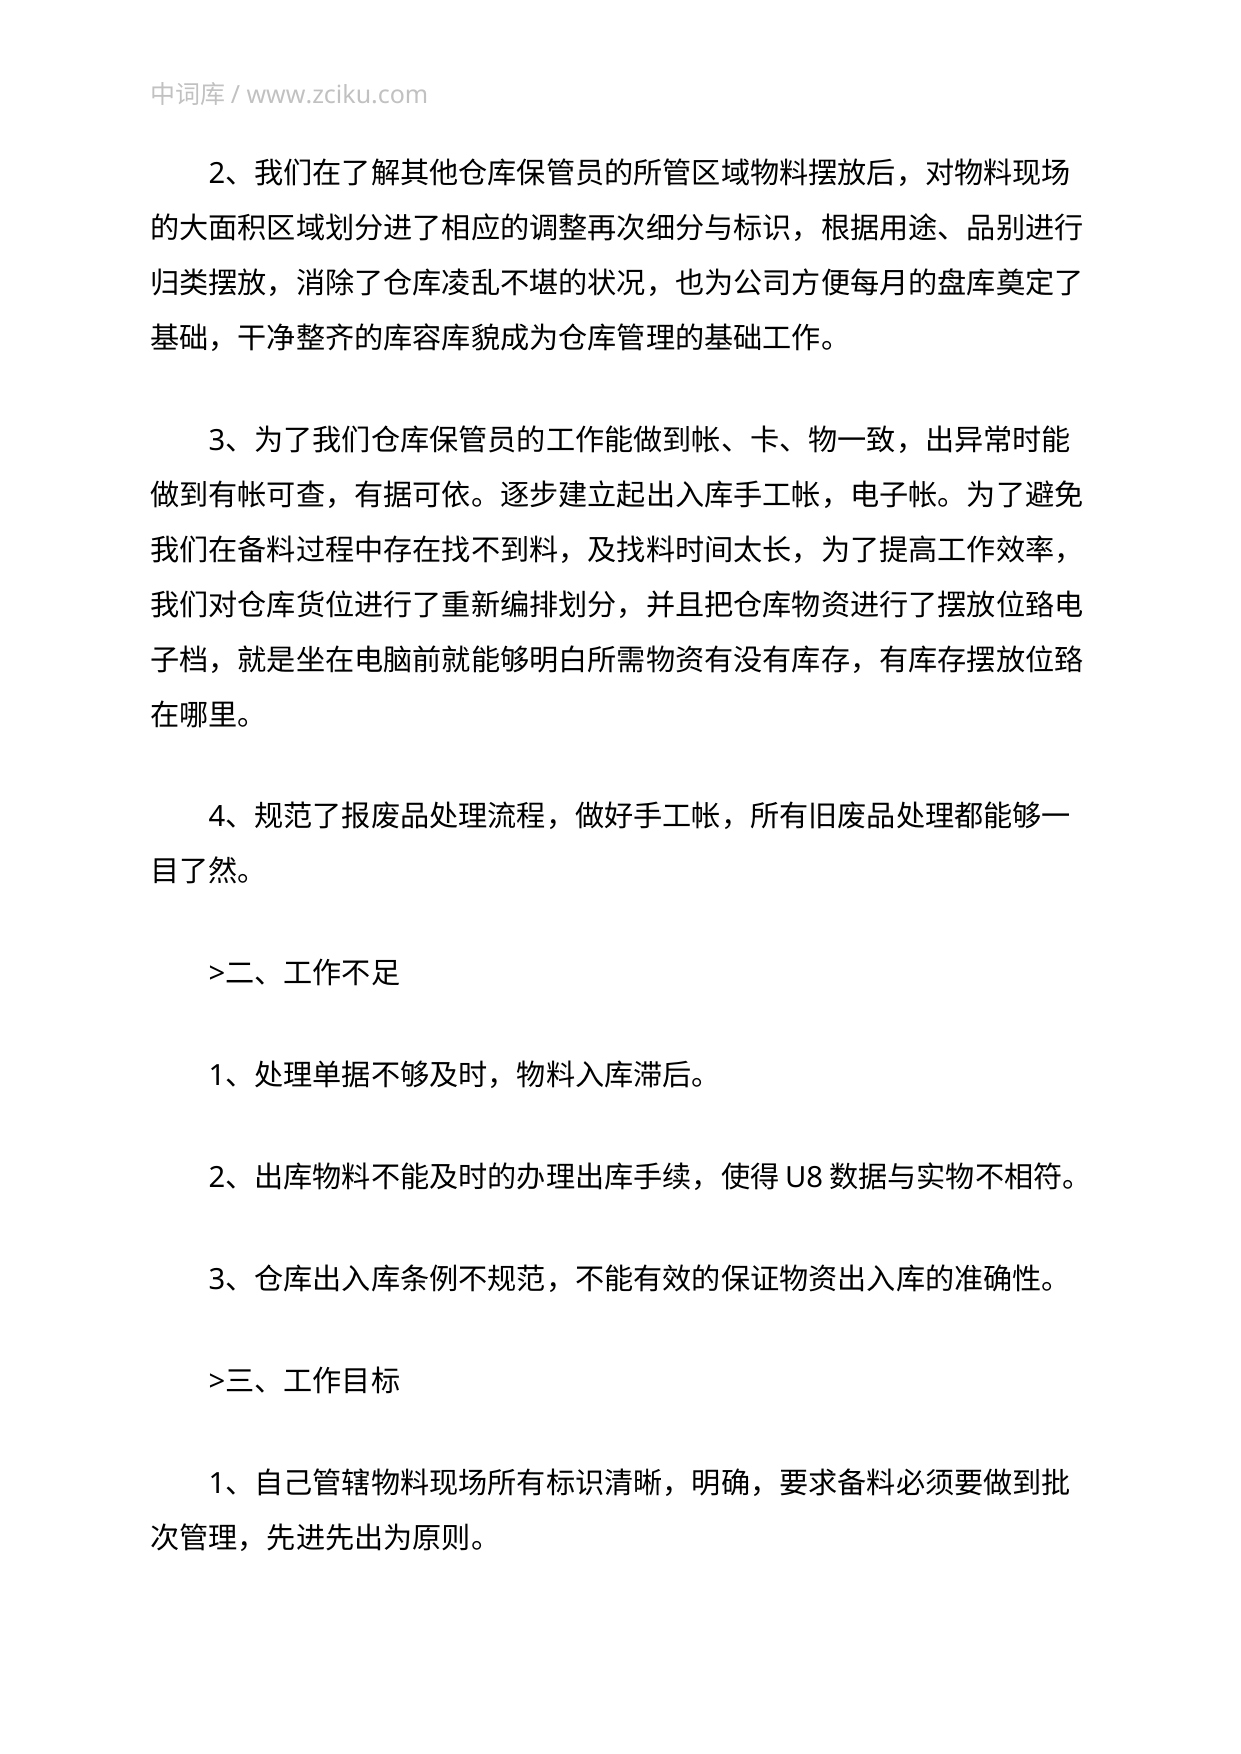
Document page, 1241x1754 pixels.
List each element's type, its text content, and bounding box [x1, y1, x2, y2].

text >三、工作目标 [150, 1358, 1090, 1400]
text 3、为了我们仓库保管员的工作能做到帐、卡、物一致，出异常时能做到有帐可查，有据可依。逐步建立起出入库手工帐，电子帐。为了避免我们在备料过程中存在找不到料，及找料时间太长，为了提高工作效率，我们对仓库货位进行了重新编排划分，并且把仓库物资进行了摆放位臵电子档，就是坐在电脑前就能够明白所需物资有没有库存，有库存摆放位臵在哪里。 [150, 417, 1090, 733]
text 4、规范了报废品处理流程，做好手工帐，所有旧废品处理都能够一目了然。 [150, 793, 1090, 890]
text 1、自己管辖物料现场所有标识清晰，明确，要求备料必须要做到批次管理，先进先出为原则。 [150, 1459, 1090, 1557]
text 1、处理单据不够及时，物料入库滞后。 [150, 1052, 1090, 1094]
text 3、仓库出入库条例不规范，不能有效的保证物资出入库的准确性。 [150, 1256, 1090, 1298]
text 2、出库物料不能及时的办理出库手续，使得U8数据与实物不相符。 [150, 1154, 1090, 1196]
text >二、工作不足 [150, 950, 1090, 992]
text 2、我们在了解其他仓库保管员的所管区域物料摆放后，对物料现场的大面积区域划分进了相应的调整再次细分与标识，根据用途、品别进行归类摆放，消除了仓库凌乱不堪的状况，也为公司方便每月的盘库奠定了基础，干净整齐的库容库貌成为仓库管理的基础工作。 [150, 150, 1090, 357]
